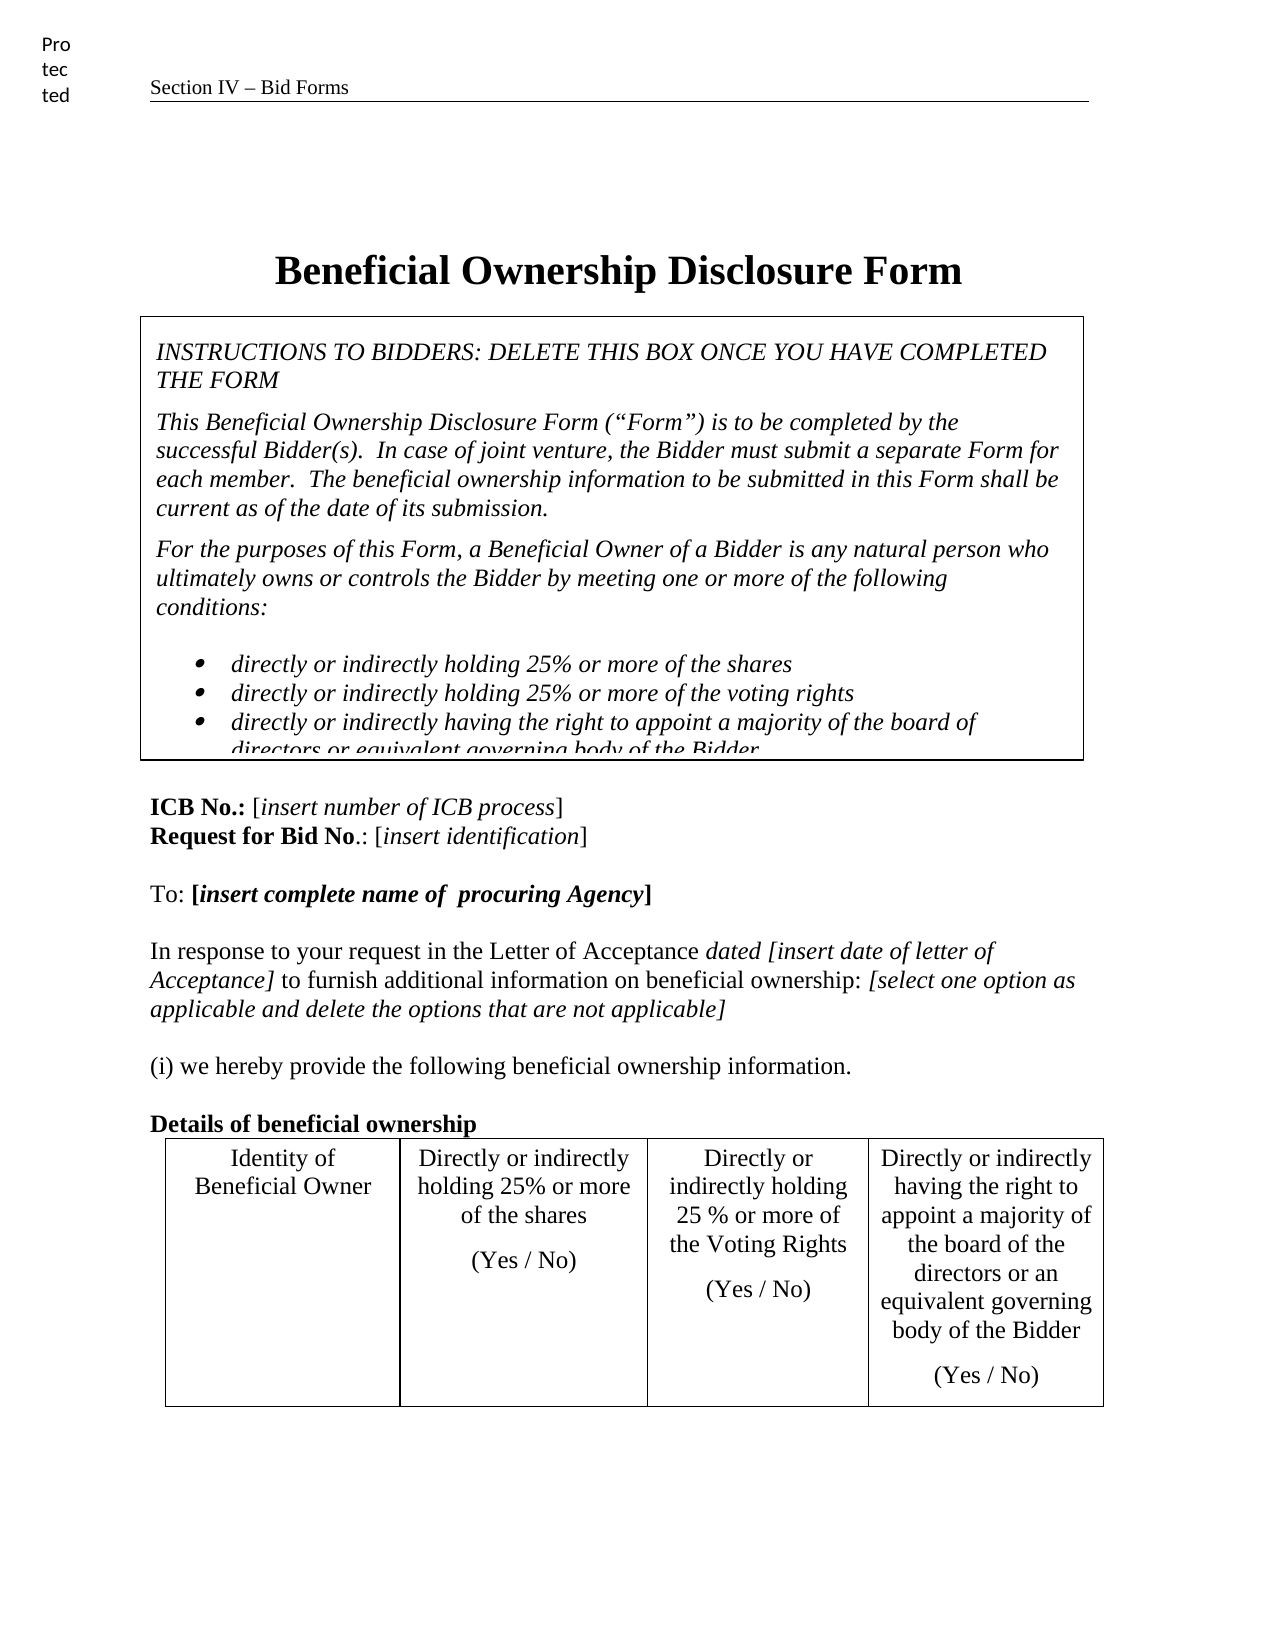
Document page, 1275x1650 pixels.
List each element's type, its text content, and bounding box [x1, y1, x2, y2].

table_header Directly or indirectly having the right to appoint a majority of the board of the directors or an equivalent governing body of the Bidder (Yes / No) [869, 1139, 1103, 1406]
table_header Directly or indirectly holding 25% or more of the shares (Yes / No) [401, 1139, 647, 1406]
text To: [insert complete name of procuring Agency] [150, 879, 1087, 907]
text (i) we hereby provide the following beneficial ownership information. [150, 1051, 1087, 1080]
table_header Directly or indirectly holding 25 % or more of the Voting Rights (Yes / No) [648, 1139, 868, 1406]
table_header Identity of Beneficial Owner [166, 1139, 399, 1406]
text In response to your request in the Letter of Acceptance dated [insert date of letter of Acceptance] to furnish additional information on beneficial ownership: [select one option as applicable and delete the options that are not applicable] [150, 936, 1087, 1022]
text Details of beneficial ownership [150, 1109, 1087, 1137]
text ICB No.: [insert number of ICB process] [150, 792, 1087, 821]
text Request for Bid No.: [insert identification] [150, 821, 1087, 850]
list Beneficial Ownership Disclosure Form [150, 245, 1087, 293]
